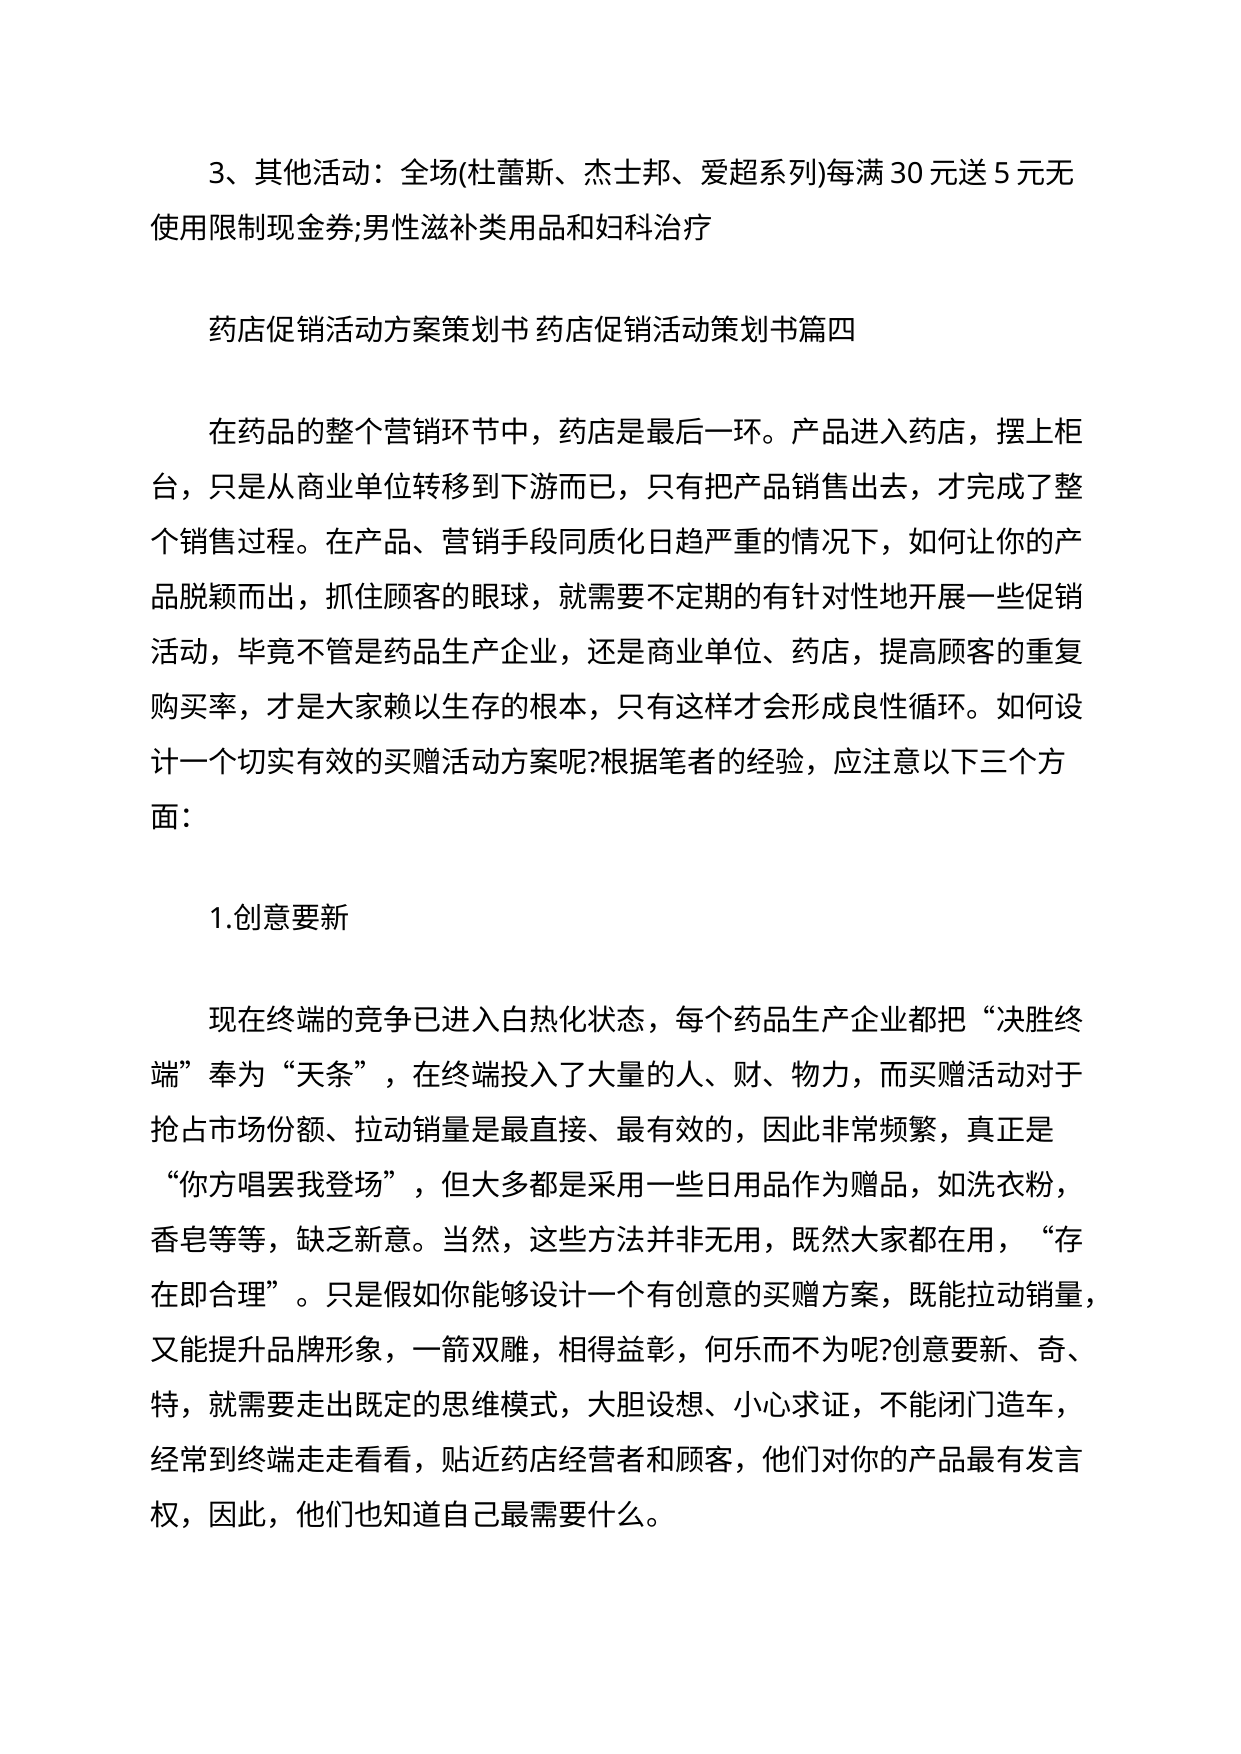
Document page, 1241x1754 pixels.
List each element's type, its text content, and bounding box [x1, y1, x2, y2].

text 3、其他活动：全场(杜蕾斯、杰士邦、爱超系列)每满30元送5元无使用限制现金券;男性滋补类用品和妇科治疗 [150, 150, 1090, 247]
text 在药品的整个营销环节中，药店是最后一环。产品进入药店，摆上柜台，只是从商业单位转移到下游而已，只有把产品销售出去，才完成了整个销售过程。在产品、营销手段同质化日趋严重的情况下，如何让你的产品脱颖而出，抓住顾客的眼球，就需要不定期的有针对性地开展一些促销活动，毕竟不管是药品生产企业，还是商业单位、药店，提高顾客的重复购买率，才是大家赖以生存的根本，只有这样才会形成良性循环。如何设计一个切实有效的买赠活动方案呢?根据笔者的经验，应注意以下三个方面： [150, 409, 1090, 835]
text 1.创意要新 [150, 895, 1090, 937]
text 现在终端的竞争已进入白热化状态，每个药品生产企业都把“决胜终端”奉为“天条”，在终端投入了大量的人、财、物力，而买赠活动对于抢占市场份额、拉动销量是最直接、最有效的，因此非常频繁，真正是“你方唱罢我登场”，但大多都是采用一些日用品作为赠品，如洗衣粉，香皂等等，缺乏新意。当然，这些方法并非无用，既然大家都在用，“存在即合理”。只是假如你能够设计一个有创意的买赠方案，既能拉动销量，又能提升品牌形象，一箭双雕，相得益彰，何乐而不为呢?创意要新、奇、特，就需要走出既定的思维模式，大胆设想、小心求证，不能闭门造车，经常到终端走走看看，贴近药店经营者和顾客，他们对你的产品最有发言权，因此，他们也知道自己最需要什么。 [150, 997, 1090, 1533]
text 药店促销活动方案策划书 药店促销活动策划书篇四 [150, 307, 1090, 349]
